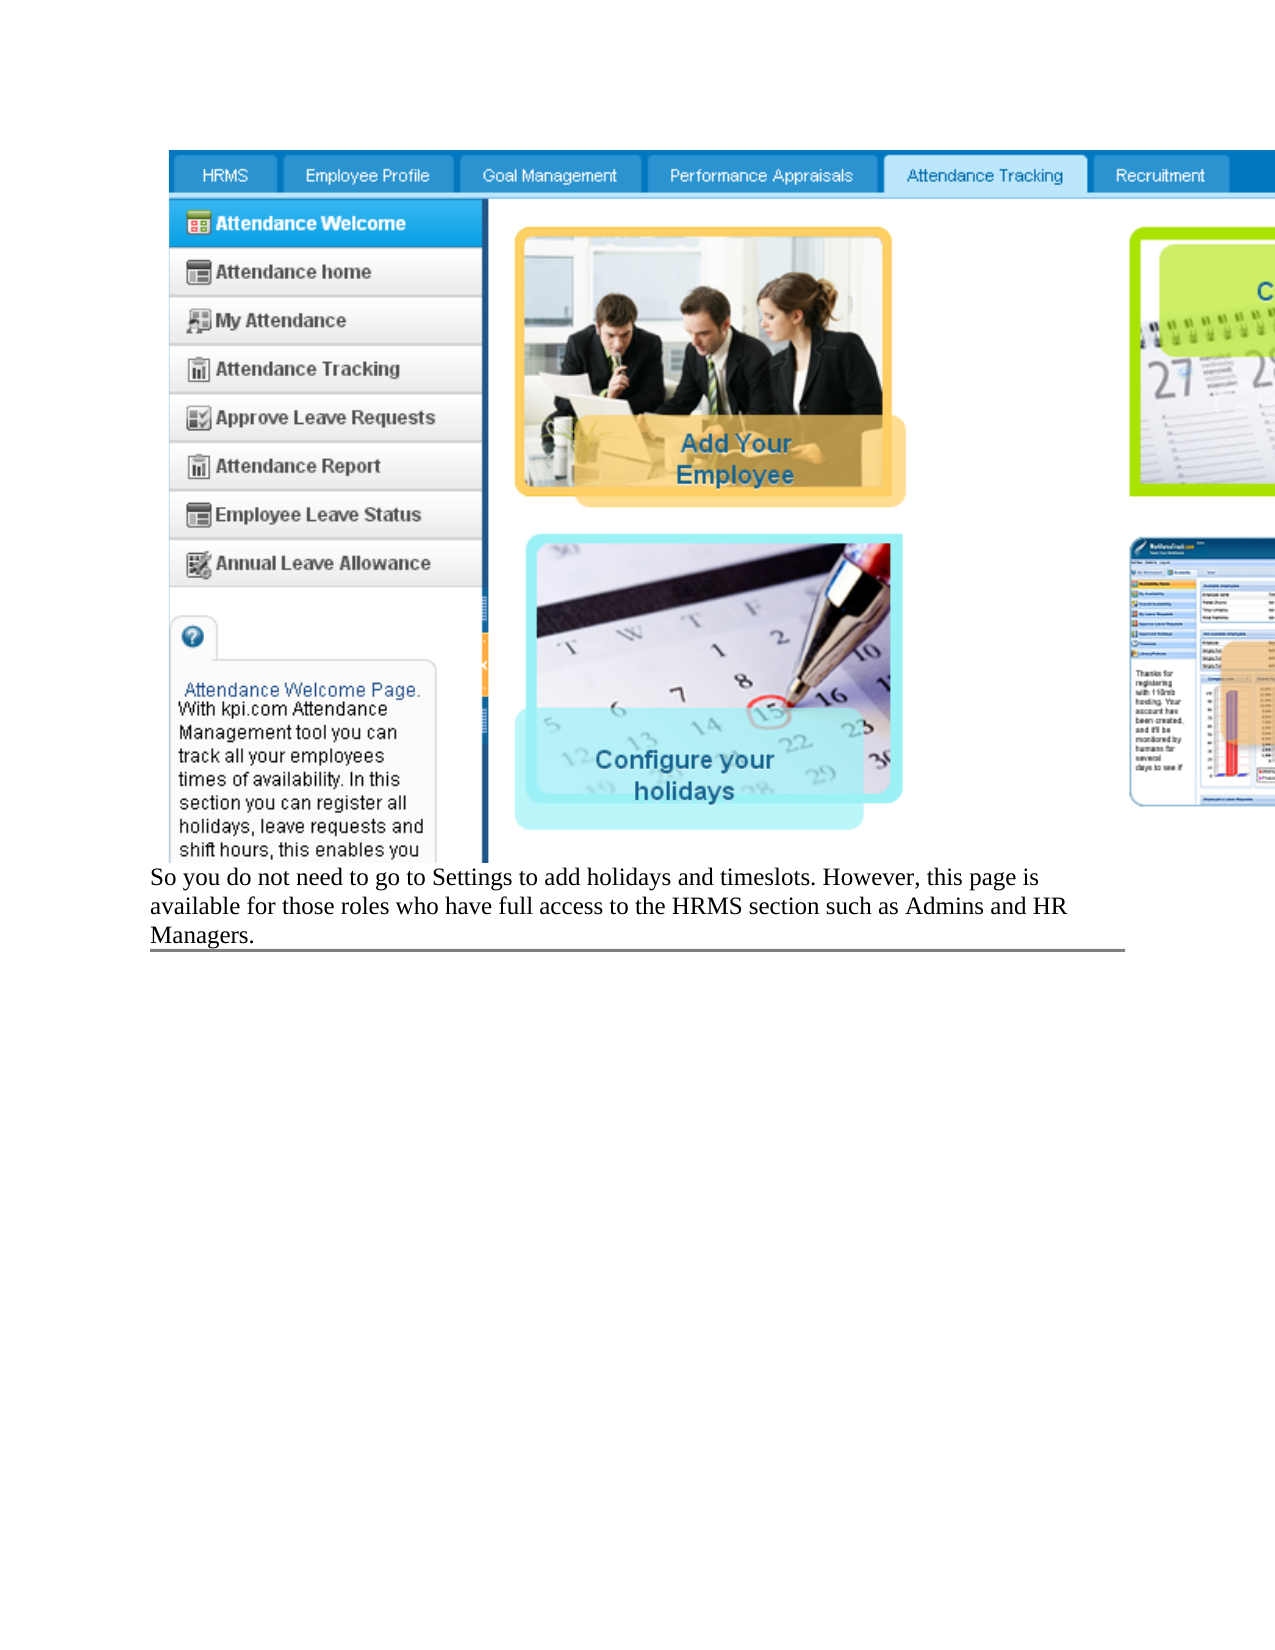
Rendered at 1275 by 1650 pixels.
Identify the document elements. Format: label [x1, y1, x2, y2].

picture [168, 150, 1275, 863]
text [150, 150, 1125, 948]
